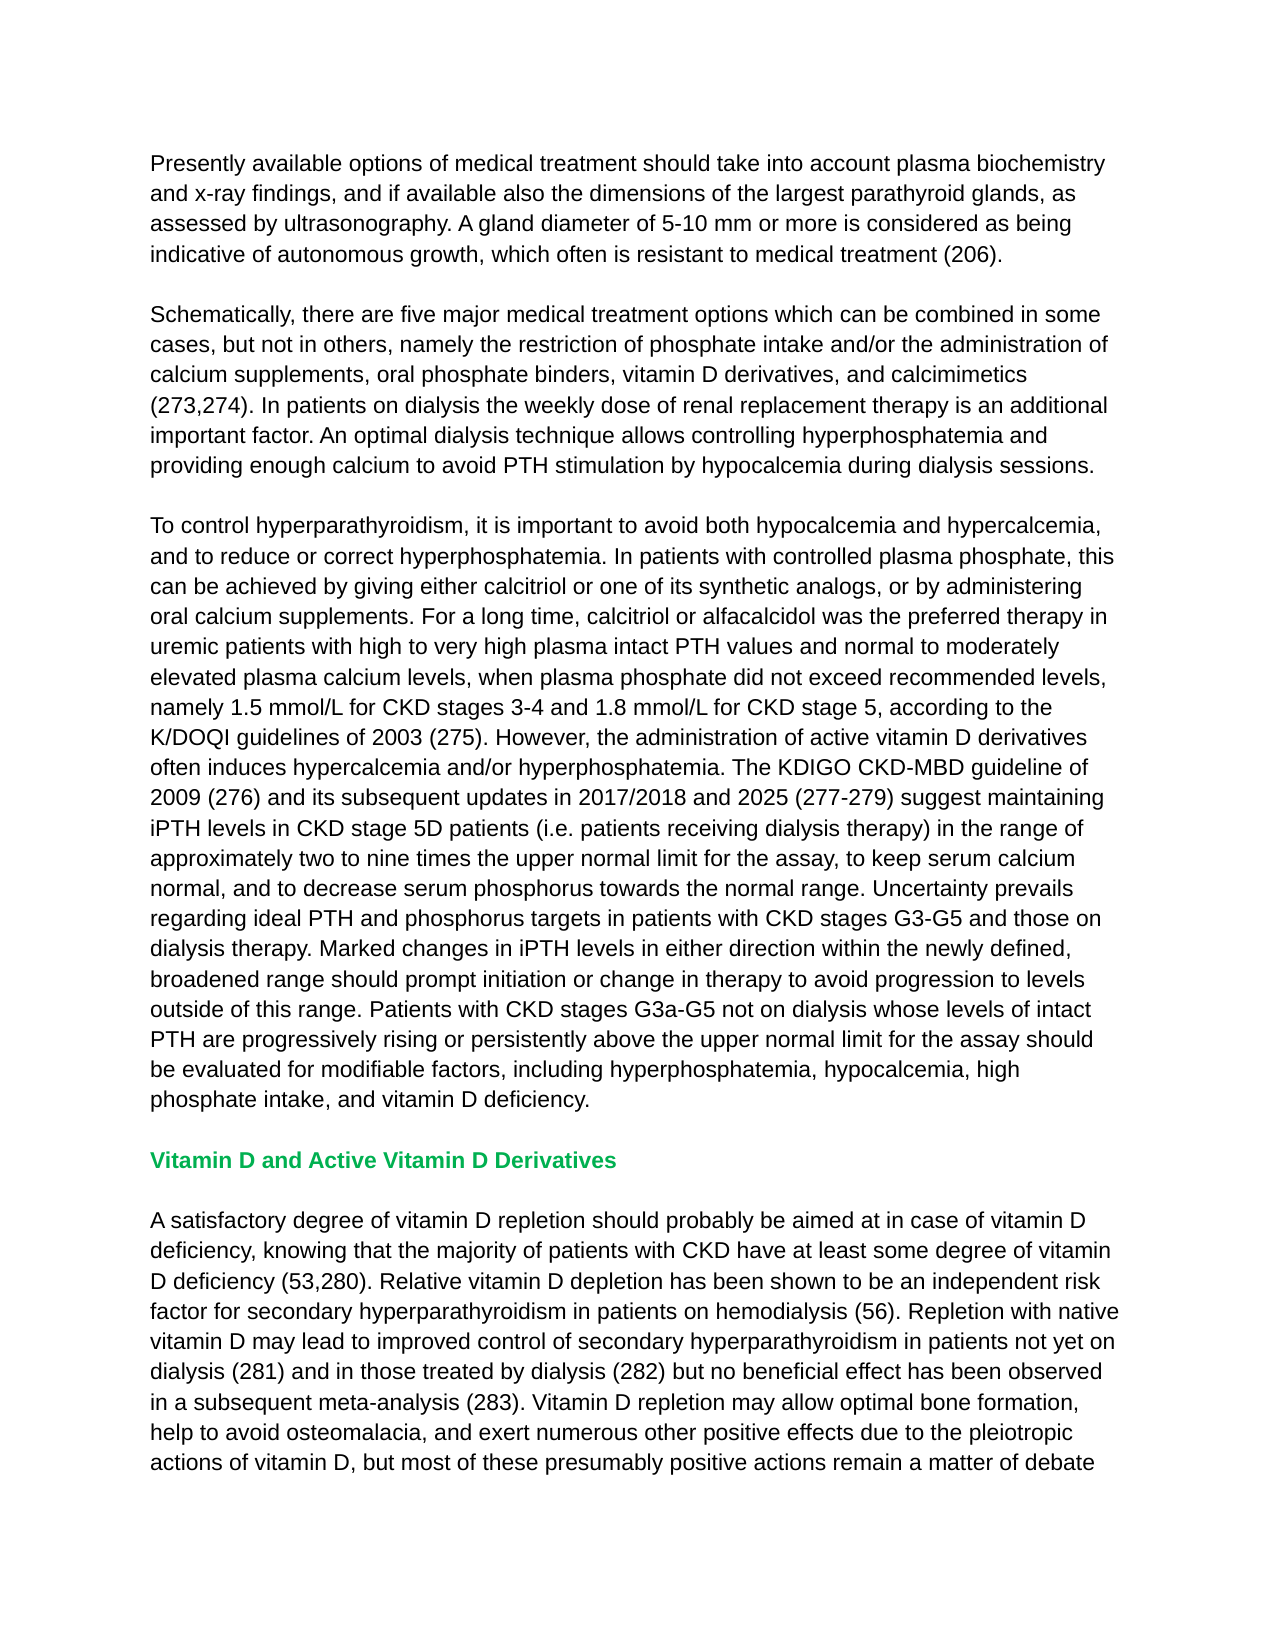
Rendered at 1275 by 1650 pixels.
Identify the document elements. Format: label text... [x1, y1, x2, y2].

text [150, 1207, 1125, 1475]
text Schematically, there are five major medical treatment options which can be combined in some cases, but not in others, namely the restriction of phosphate intake and/or the administration of calcium supplements, oral phosphate binders, vitamin D derivatives, and calcimimetics (273,274). In patients on dialysis the weekly dose of renal replacement therapy is an additional important factor. An optimal dialysis technique allows controlling hyperphosphatemia and providing enough calcium to avoid PTH stimulation by hypocalcemia during dialysis sessions. [150, 301, 1125, 478]
text Vitamin D and Active Vitamin D Derivatives [150, 1147, 1125, 1173]
text Presently available options of medical treatment should take into account plasma biochemistry and x-ray findings, and if available also the dimensions of the largest parathyroid glands, as assessed by ultrasonography. A gland diameter of 5-10 mm or more is considered as being indicative of autonomous growth, which often is resistant to medical treatment (206). [150, 150, 1125, 267]
text To control hyperparathyroidism, it is important to avoid both hypocalcemia and hypercalcemia, and to reduce or correct hyperphosphatemia. In patients with controlled plasma phosphate, this can be achieved by giving either calcitriol or one of its synthetic analogs, or by administering oral calcium supplements. For a long time, calcitriol or alfacalcidol was the preferred therapy in uremic patients with high to very high plasma intact PTH values and normal to moderately elevated plasma calcium levels, when plasma phosphate did not exceed recommended levels, namely 1.5 mmol/L for CKD stages 3-4 and 1.8 mmol/L for CKD stage 5, according to the K/DOQI guidelines of 2003 (275). However, the administration of active vitamin D derivatives often induces hypercalcemia and/or hyperphosphatemia. The KDIGO CKD-MBD guideline of 2009 (276) and its subsequent updates in 2017/2018 and 2025 (277-279) suggest maintaining iPTH levels in CKD stage 5D patients (i.e. patients receiving dialysis therapy) in the range of approximately two to nine times the upper normal limit for the assay, to keep serum calcium normal, and to decrease serum phosphorus towards the normal range. Uncertainty prevails regarding ideal PTH and phosphorus targets in patients with CKD stages G3-G5 and those on dialysis therapy. Marked changes in iPTH levels in either direction within the newly defined, broadened range should prompt initiation or change in therapy to avoid progression to levels outside of this range. Patients with CKD stages G3a-G5 not on dialysis whose levels of intact PTH are progressively rising or persistently above the upper normal limit for the assay should be evaluated for modifiable factors, including hyperphosphatemia, hypocalcemia, high phosphate intake, and vitamin D deficiency. [150, 512, 1125, 1113]
